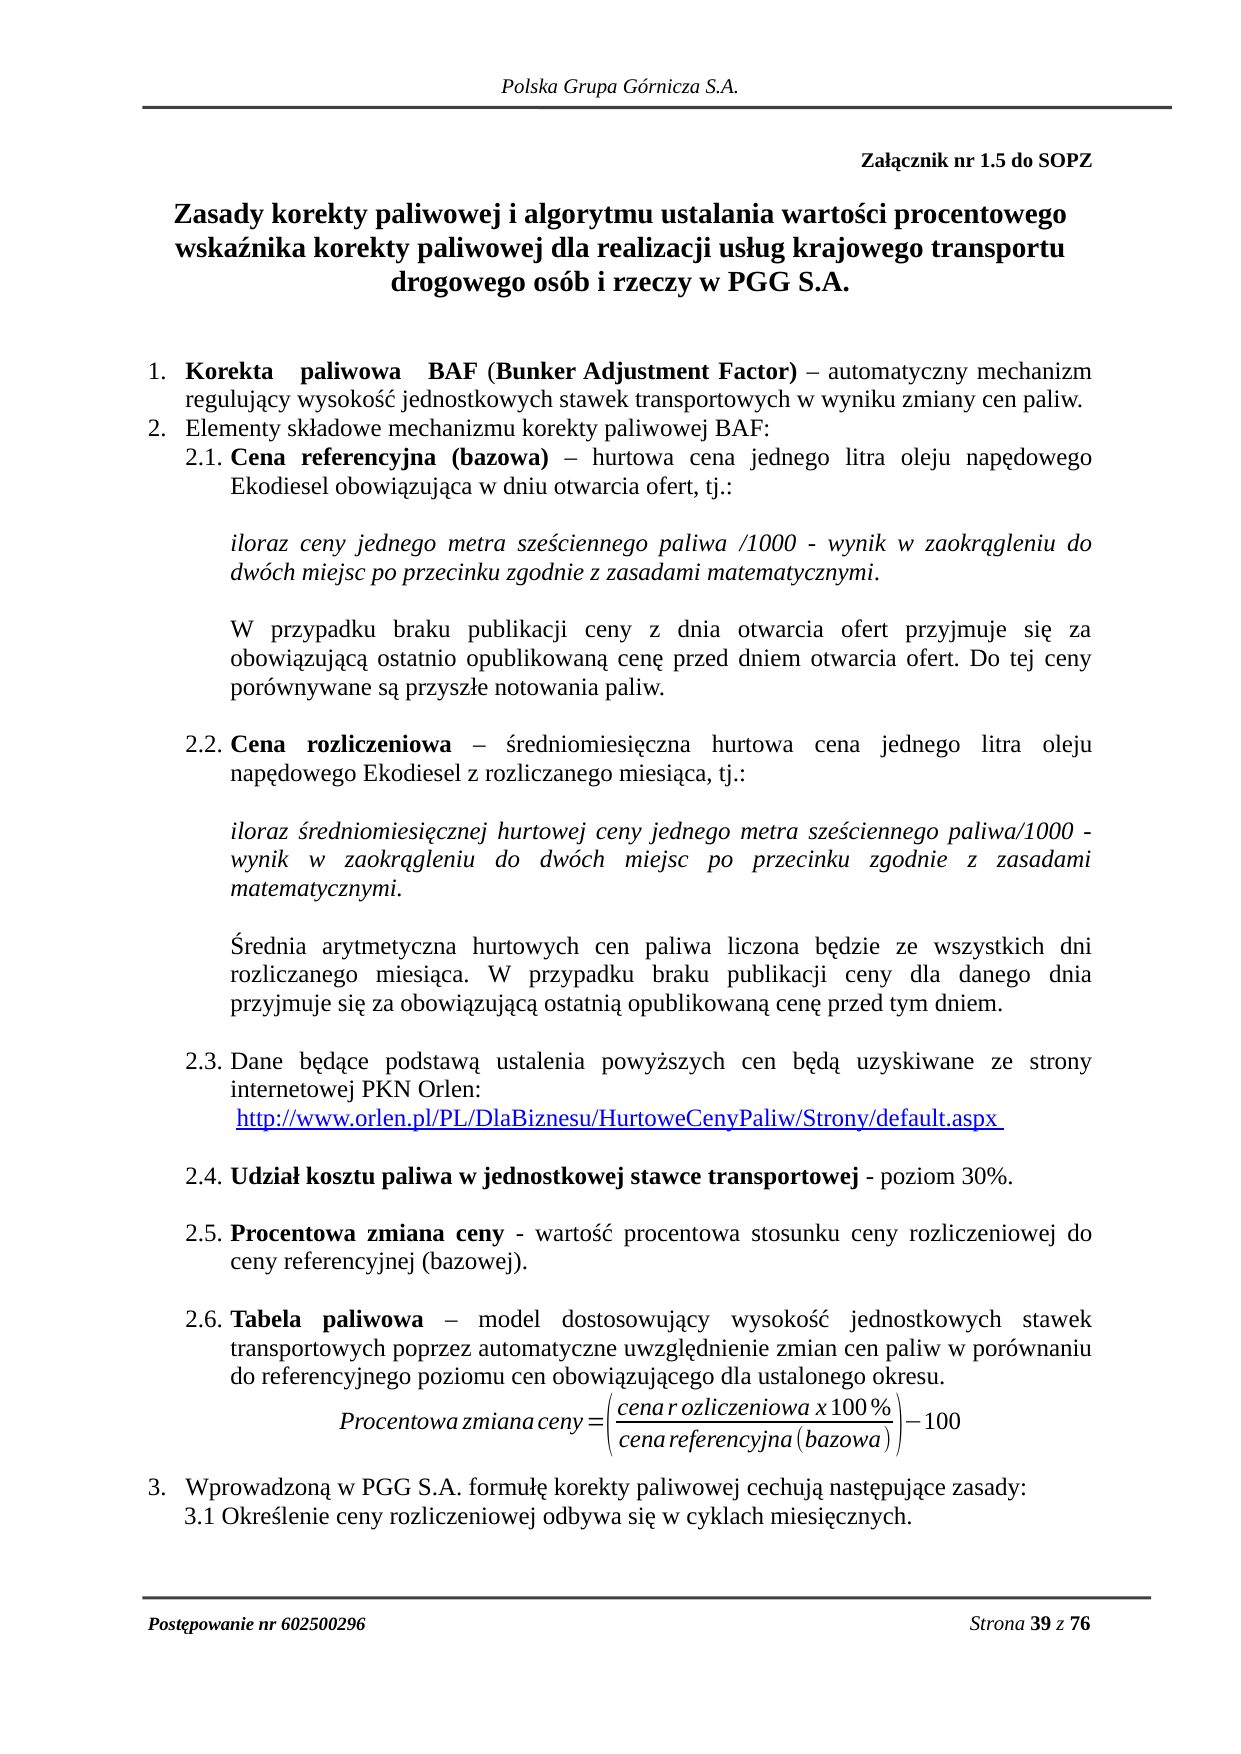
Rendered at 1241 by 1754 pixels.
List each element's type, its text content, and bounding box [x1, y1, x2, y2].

text http://www.orlen.pl/PL/DlaBiznesu/HurtoweCenyPaliw/Strony/default.aspx [230, 1103, 1093, 1132]
text W przypadku braku publikacji ceny z dnia otwarcia ofert przyjmuje się za obowiązującą ostatnio opublikowaną cenę przed dniem otwarcia ofert. Do tej ceny porównywane są przyszłe notowania paliw. [230, 614, 1093, 701]
list Cena rozliczeniowa – średniomiesięczna hurtowa cena jednego litra oleju napędowego Ekodiesel z rozliczanego miesiąca, tj.: [185, 729, 1093, 787]
text iloraz ceny jednego metra sześciennego paliwa /1000 - wynik w zaokrągleniu do dwóch miejsc po przecinku zgodnie z zasadami matematycznymi. [230, 528, 1093, 586]
list Elementy składowe mechanizmu korekty paliwowej BAF: [148, 413, 1093, 442]
list Wprowadzoną w PGG S.A. formułę korekty paliwowej cechują następujące zasady: [148, 1472, 1093, 1501]
list Procentowa zmiana ceny - wartość procentowa stosunku ceny rozliczeniowej do ceny referencyjnej (bazowej). [185, 1218, 1093, 1275]
text Średnia arytmetyczna hurtowych cen paliwa liczona będzie ze wszystkich dni rozliczanego miesiąca. W przypadku braku publikacji ceny dla danego dnia przyjmuje się za obowiązującą ostatnią opublikowaną cenę przed tym dniem. [230, 931, 1093, 1017]
list Określenie ceny rozliczeniowej odbywa się w cyklach miesięcznych. [184, 1501, 1093, 1529]
list Udział kosztu paliwa w jednostkowej stawce transportowej - poziom 30%. [185, 1161, 1093, 1189]
list Korekta paliwowa BAF (Bunker Adjustment Factor) – automatyczny mechanizm regulujący wysokość jednostkowych stawek transportowych w wyniku zmiany cen paliw. [148, 356, 1093, 413]
text Zasady korekty paliwowej i algorytmu ustalania wartości procentowego wskaźnika korekty paliwowej dla realizacji usług krajowego transportu drogowego osób i rzeczy w PGG S.A. [148, 197, 1093, 297]
list Cena referencyjna (bazowa) – hurtowa cena jednego litra oleju napędowego Ekodiesel obowiązująca w dniu otwarcia ofert, tj.: [185, 442, 1093, 499]
text iloraz średniomiesięcznej hurtowej ceny jednego metra sześciennego paliwa/1000 - wynik w zaokrągleniu do dwóch miejsc po przecinku zgodnie z zasadami matematycznymi. [230, 816, 1093, 902]
list Tabela paliwowa – model dostosowujący wysokość jednostkowych stawek transportowych poprzez automatyczne uwzględnienie zmian cen paliw w porównaniu do referencyjnego poziomu cen obowiązującego dla ustalonego okresu. [185, 1304, 1093, 1390]
list Dane będące podstawą ustalenia powyższych cen będą uzyskiwane ze strony internetowej PKN Orlen: [185, 1046, 1093, 1103]
text Załącznik nr 1.5 do SOPZ [148, 148, 1093, 172]
